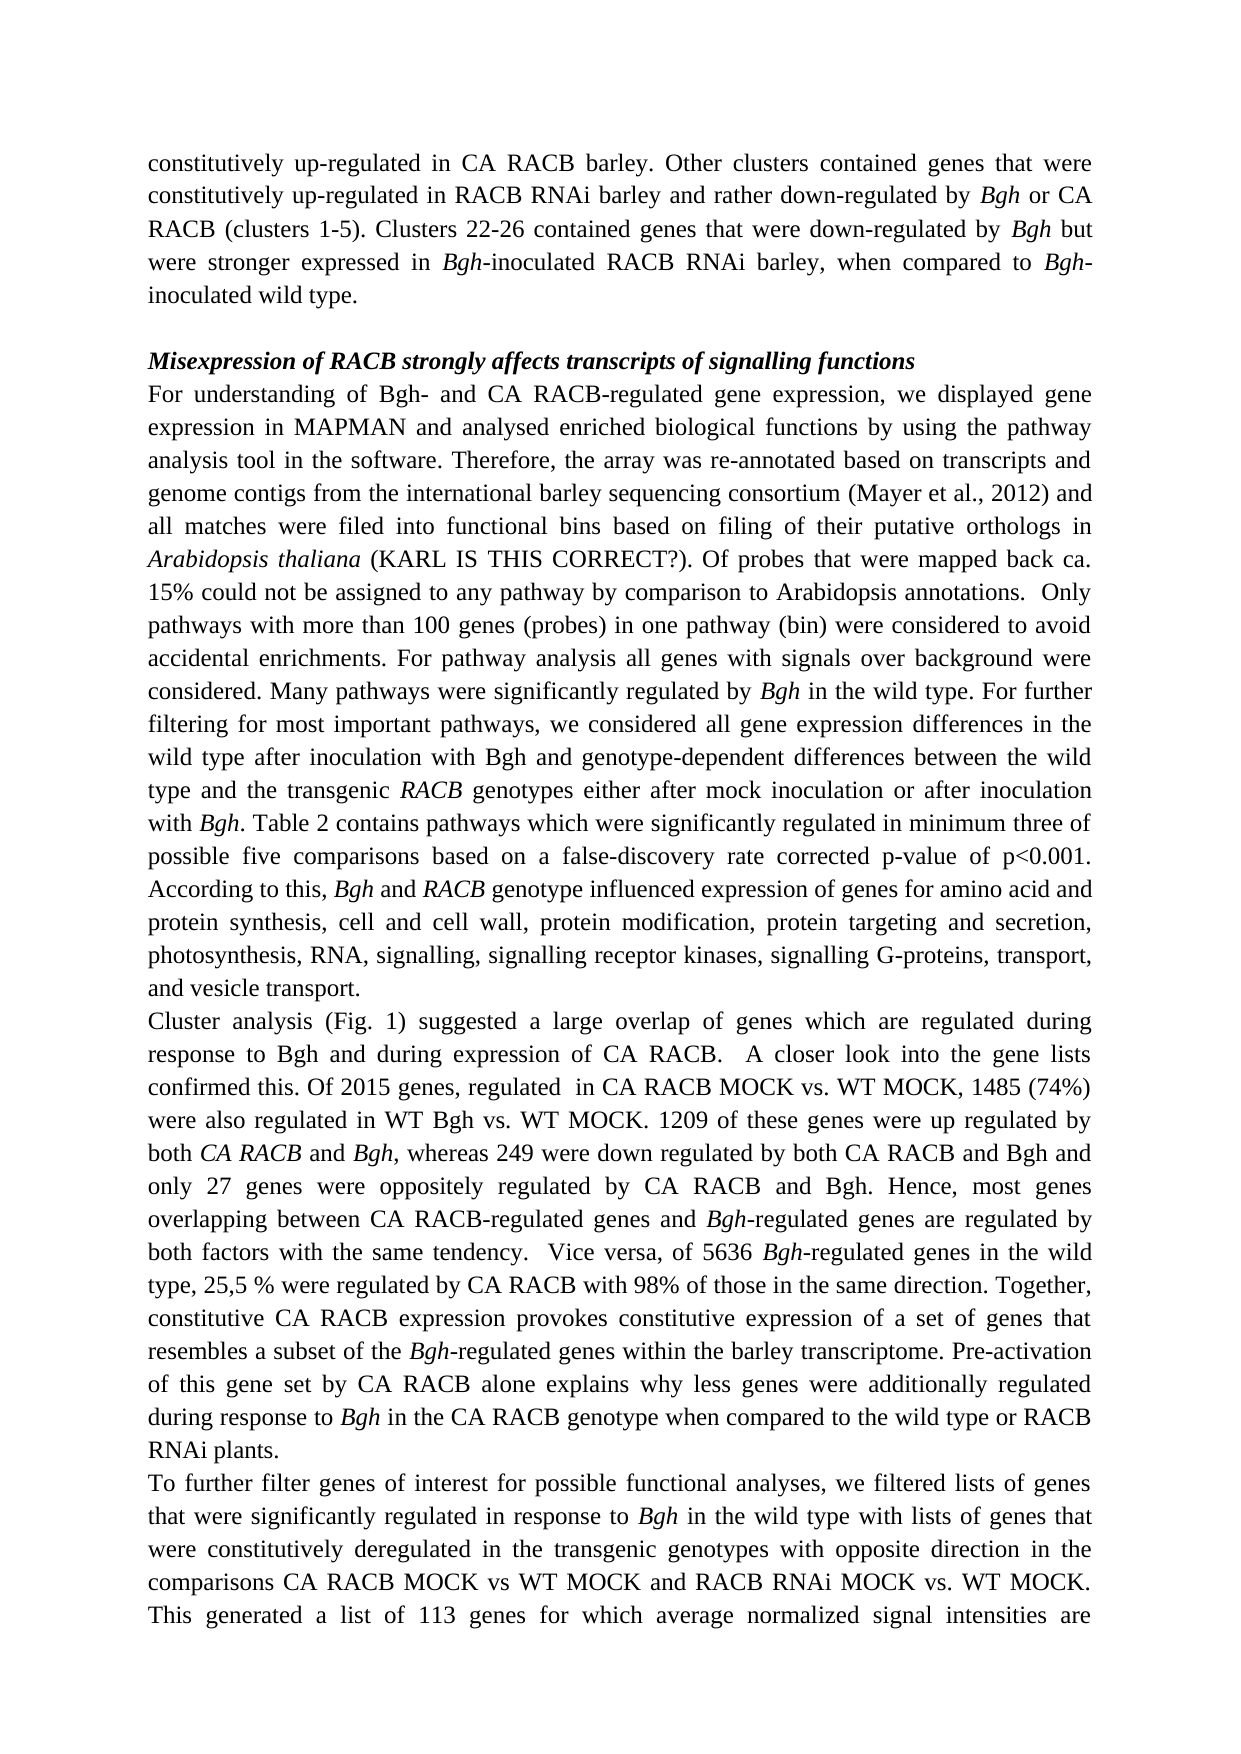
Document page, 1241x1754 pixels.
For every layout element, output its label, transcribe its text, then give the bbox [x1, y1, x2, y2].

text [148, 148, 1093, 308]
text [148, 1468, 1093, 1629]
text Cluster analysis (Fig. 1) suggested a large overlap of genes which are regulated during response to Bgh and during expression of CA RACB. A closer look into the gene lists confirmed this. Of 2015 genes, regulated in CA RACB MOCK vs. WT MOCK, 1485 (74%) were also regulated in WT Bgh vs. WT MOCK. 1209 of these genes were up regulated by both CA RACB and Bgh, whereas 249 were down regulated by both CA RACB and Bgh and only 27 genes were oppositely regulated by CA RACB and Bgh. Hence, most genes overlapping between CA RACB-regulated genes and Bgh-regulated genes are regulated by both factors with the same tendency. Vice versa, of 5636 Bgh-regulated genes in the wild type, 25,5 % were regulated by CA RACB with 98% of those in the same direction. Together, constitutive CA RACB expression provokes constitutive expression of a set of genes that resembles a subset of the Bgh-regulated genes within the barley transcriptome. Pre-activation of this gene set by CA RACB alone explains why less genes were additionally regulated during response to Bgh in the CA RACB genotype when compared to the wild type or RACB RNAi plants. [148, 1006, 1093, 1464]
text Misexpression of RACB strongly affects transcripts of signalling functions [148, 346, 1093, 374]
text For understanding of Bgh- and CA RACB-regulated gene expression, we displayed gene expression in MAPMAN and analysed enriched biological functions by using the pathway analysis tool in the software. Therefore, the array was re-annotated based on transcripts and genome contigs from the international barley sequencing consortium (Mayer et al., 2012) and all matches were filed into functional bins based on filing of their putative orthologs in Arabidopsis thaliana (KARL IS THIS CORRECT?). Of probes that were mapped back ca. 15% could not be assigned to any pathway by comparison to Arabidopsis annotations. Only pathways with more than 100 genes (probes) in one pathway (bin) were considered to avoid accidental enrichments. For pathway analysis all genes with signals over background were considered. Many pathways were significantly regulated by Bgh in the wild type. For further filtering for most important pathways, we considered all gene expression differences in the wild type after inoculation with Bgh and genotype-dependent differences between the wild type and the transgenic RACB genotypes either after mock inoculation or after inoculation with Bgh. Table 2 contains pathways which were significantly regulated in minimum three of possible five comparisons based on a false-discovery rate corrected p-value of p<0.001. According to this, Bgh and RACB genotype influenced expression of genes for amino acid and protein synthesis, cell and cell wall, protein modification, protein targeting and secretion, photosynthesis, RNA, signalling, signalling receptor kinases, signalling G-proteins, transport, and vesicle transport. [148, 379, 1093, 1002]
